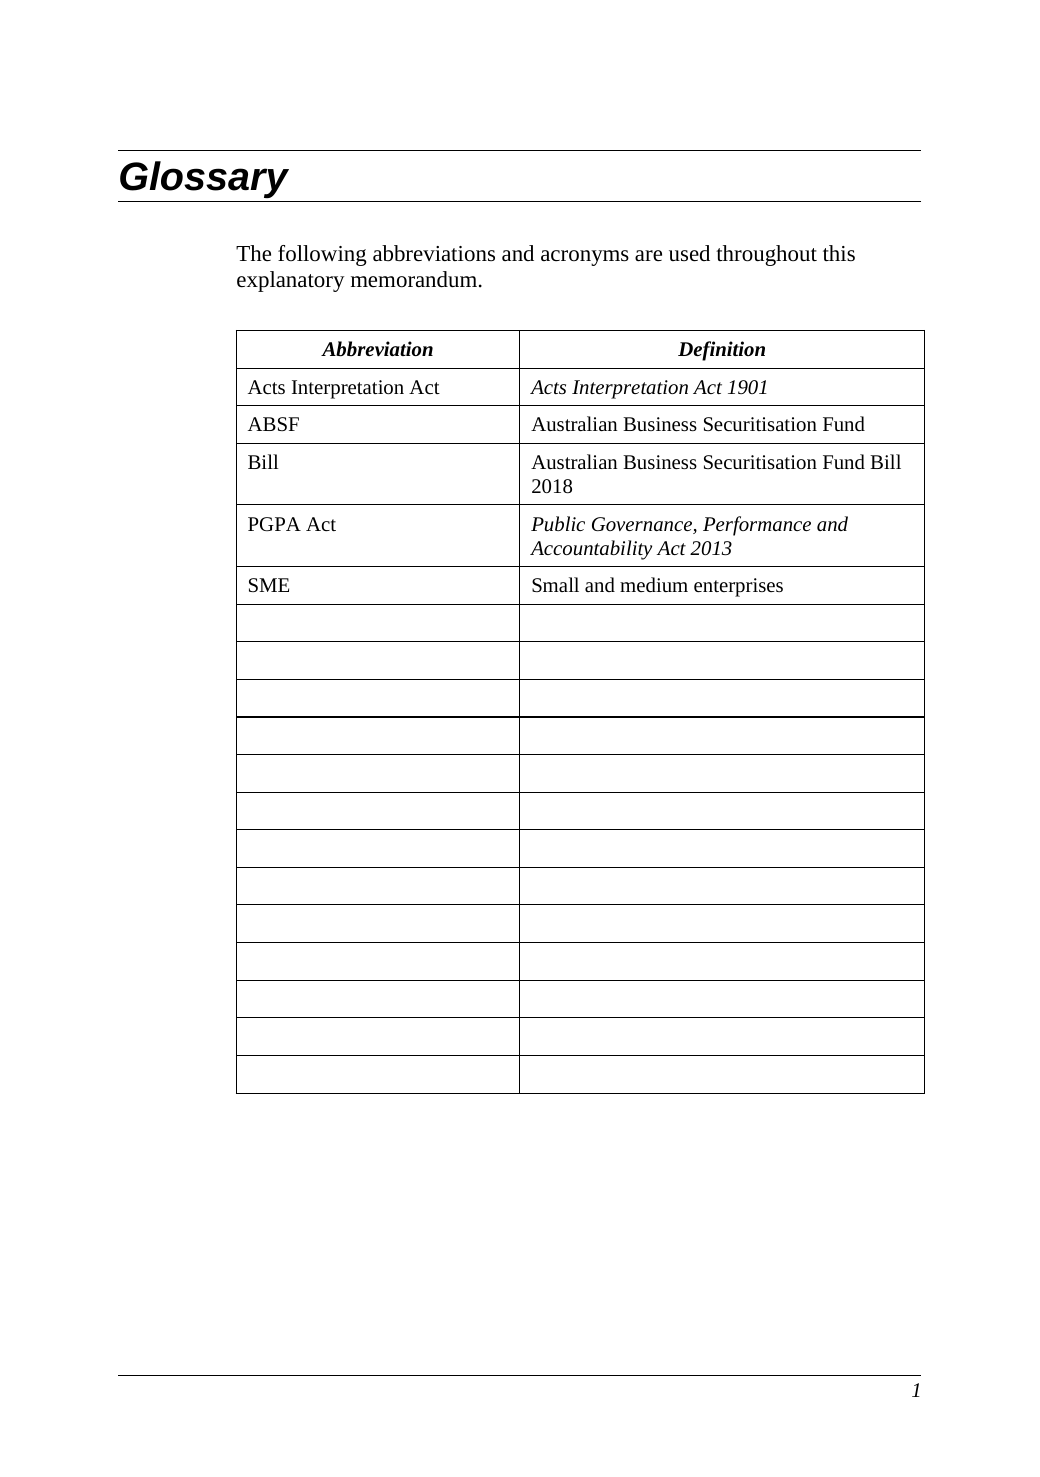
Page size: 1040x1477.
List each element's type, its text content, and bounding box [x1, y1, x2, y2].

table_cell [520, 905, 924, 942]
subtitle Glossary [118, 151, 921, 201]
table_cell [520, 793, 924, 829]
table_cell [520, 605, 924, 641]
table_cell Australian Business Securitisation Fund [520, 406, 924, 443]
table_cell [237, 1056, 519, 1092]
table_cell [237, 605, 519, 641]
table_cell [237, 905, 519, 942]
table_cell [237, 755, 519, 792]
table_cell [237, 1018, 519, 1055]
table_cell [520, 830, 924, 867]
table_cell PGPA Act [237, 505, 519, 566]
table_cell Australian Business Securitisation Fund Bill 2018 [520, 444, 924, 504]
table_cell ABSF [237, 406, 519, 443]
table_header Abbreviation [237, 331, 519, 367]
table_cell [520, 718, 924, 754]
table_cell SME [237, 567, 519, 603]
table_cell [237, 868, 519, 904]
table_cell [520, 642, 924, 679]
table_cell [237, 943, 519, 979]
table_cell [520, 943, 924, 979]
table_cell [237, 642, 519, 679]
table_cell [520, 1056, 924, 1092]
text The following abbreviations and acronyms are used throughout this explanatory memorandum. [236, 239, 921, 292]
table_cell Acts Interpretation Act [237, 369, 519, 405]
table_cell Acts Interpretation Act 1901 [520, 369, 924, 405]
table_cell [520, 981, 924, 1017]
table_cell [520, 868, 924, 904]
table_cell [237, 830, 519, 867]
table_cell [520, 680, 924, 716]
table_cell [237, 981, 519, 1017]
table_cell Public Governance, Performance and Accountability Act 2013 [520, 505, 924, 566]
table_cell [237, 680, 519, 716]
table_header Definition [520, 331, 924, 367]
table_cell [520, 1018, 924, 1055]
table_cell Small and medium enterprises [520, 567, 924, 603]
table_cell [520, 755, 924, 792]
table_cell Bill [237, 444, 519, 504]
table_cell [237, 718, 519, 754]
table_cell [237, 793, 519, 829]
